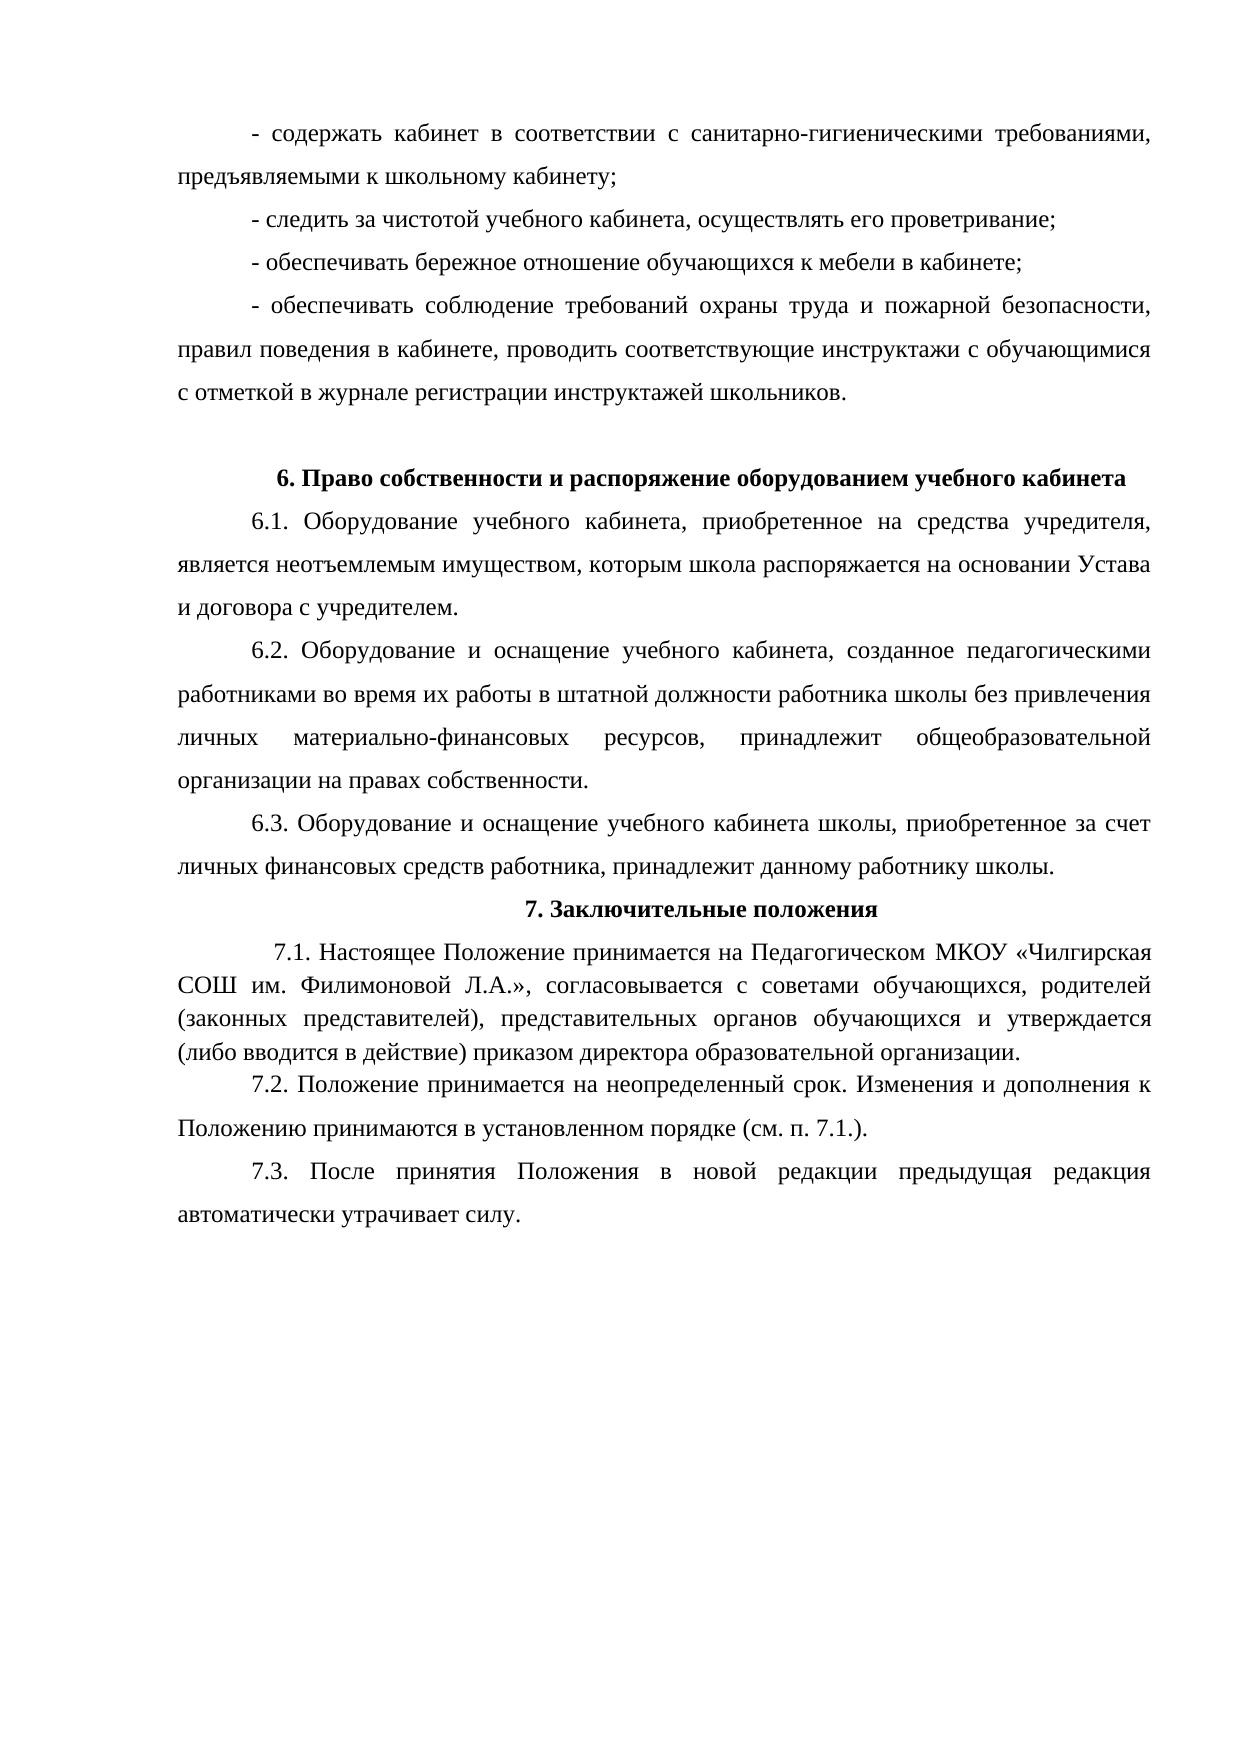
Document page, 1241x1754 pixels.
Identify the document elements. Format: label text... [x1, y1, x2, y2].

text - содержать кабинет в соответствии с санитарно-гигиеническими требованиями, предъявляемыми к школьному кабинету; [177, 118, 1152, 190]
text - обеспечивать бережное отношение обучающихся к мебели в кабинете; [177, 247, 1152, 276]
text - следить за чистотой учебного кабинета, осуществлять его проветривание; [177, 204, 1152, 233]
text - обеспечивать соблюдение требований охраны труда и пожарной безопасности, правил поведения в кабинете, проводить соответствующие инструктажи с обучающимися с отметкой в журнале регистрации инструктажей школьников. [177, 291, 1152, 406]
text 7.3. После принятия Положения в новой редакции предыдущая редакция автоматически утрачивает силу. [177, 1156, 1152, 1228]
text 6.3. Оборудование и оснащение учебного кабинета школы, приобретенное за счет личных финансовых средств работника, принадлежит данному работнику школы. [177, 808, 1152, 880]
text 7.1. Настоящее Положение принимается на Педагогическом МКОУ «Чилгирская СОШ им. Филимоновой Л.А.», согласовывается с советами обучающихся, родителей (законных представителей), представительных органов обучающихся и утверждается (либо вводится в действие) приказом директора образовательной организации. [177, 937, 1152, 1065]
text 7. Заключительные положения [177, 894, 1152, 923]
text 6.1. Оборудование учебного кабинета, приобретенное на средства учредителя, является неотъемлемым имуществом, которым школа распоряжается на основании Устава и договора с учредителем. [177, 506, 1152, 621]
text 7.2. Положение принимается на неопределенный срок. Изменения и дополнения к Положению принимаются в установленном порядке (см. п. 7.1.). [177, 1069, 1152, 1141]
text 6.2. Оборудование и оснащение учебного кабинета, созданное педагогическими работниками во время их работы в штатной должности работника школы без привлечения личных материально-финансовых ресурсов, принадлежит общеобразовательной организации на правах собственности. [177, 636, 1152, 794]
text 6. Право собственности и распоряжение оборудованием учебного кабинета [177, 463, 1152, 492]
